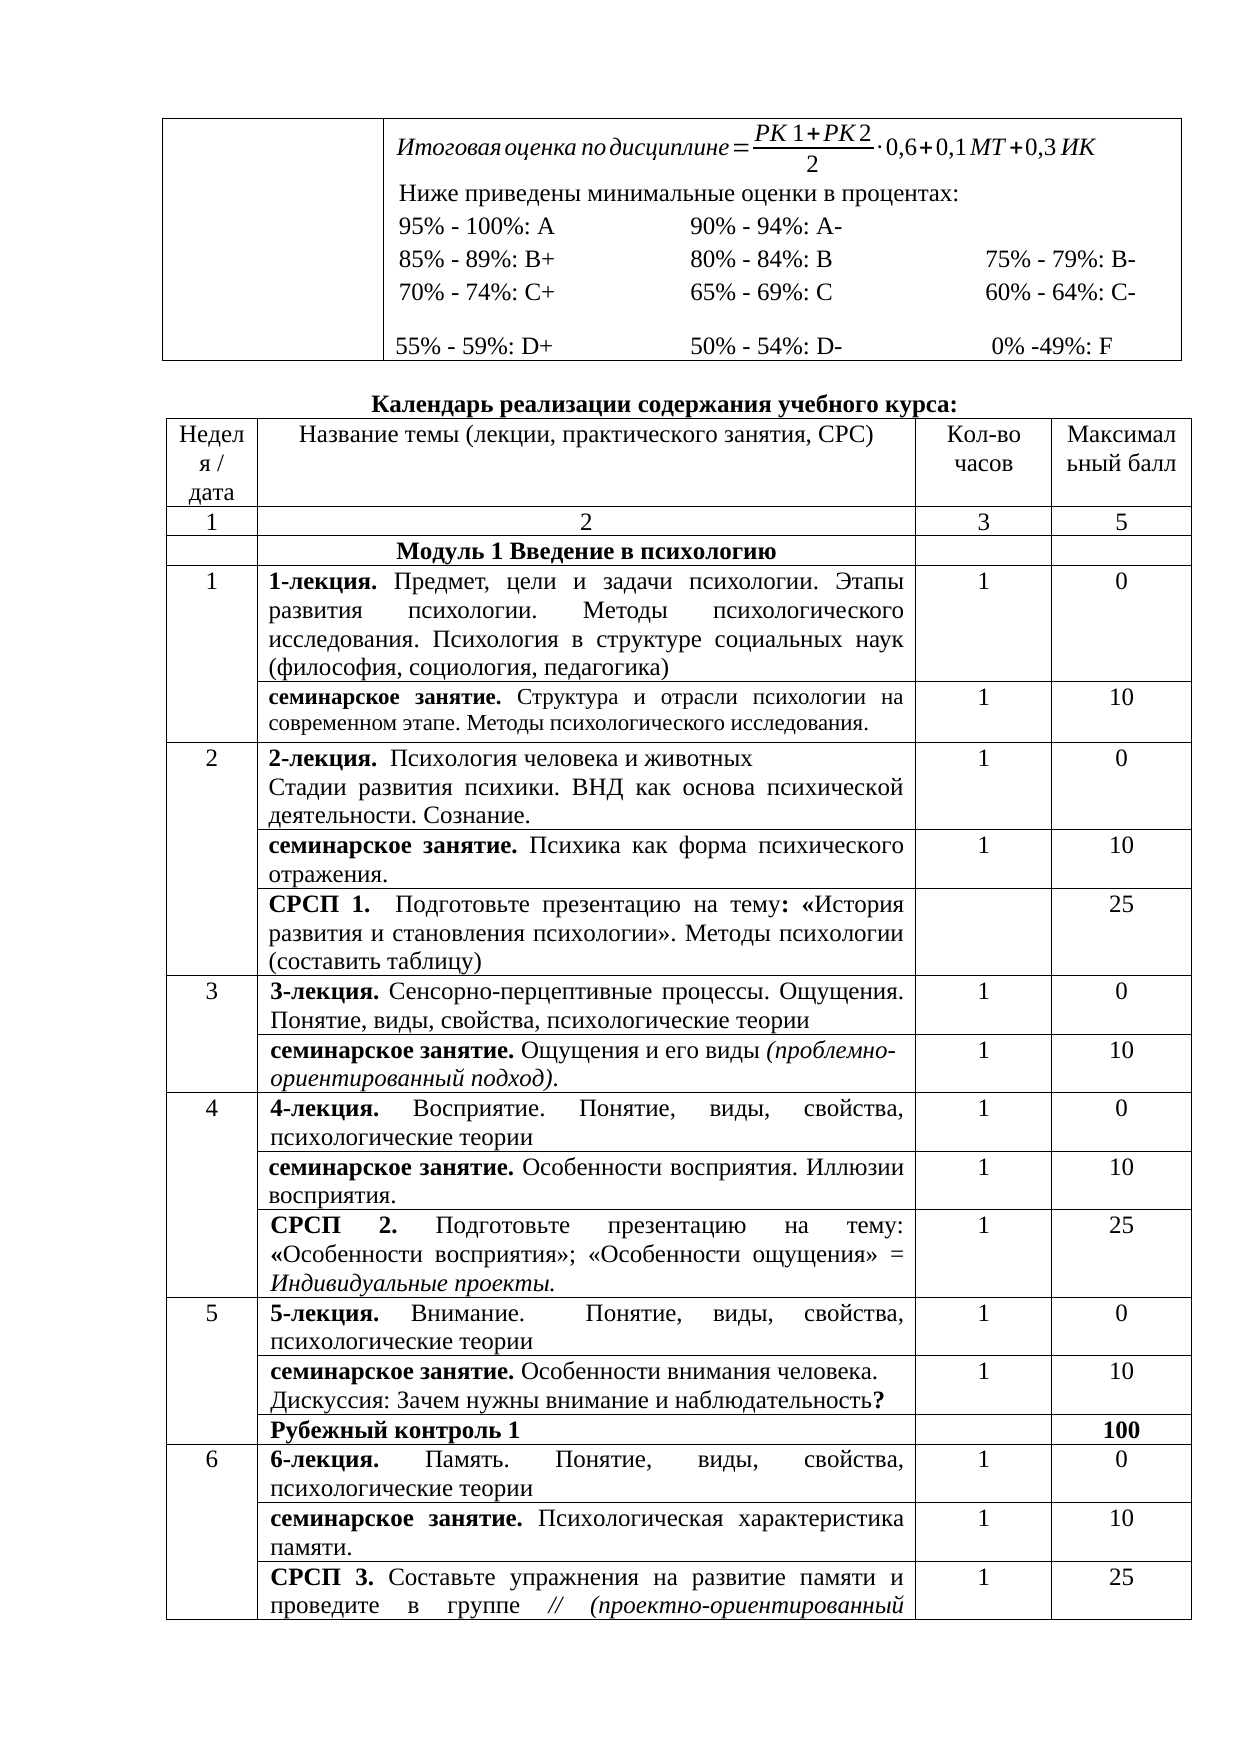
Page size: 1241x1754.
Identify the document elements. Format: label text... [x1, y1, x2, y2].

table_cell 1-лекция. Предмет, цели и задачи психологии. Этапы развития психологии. Методы психологического исследования. Психология в структуре социальных наук (философия, социология, педагогика) [258, 566, 915, 681]
table_cell 2 [258, 507, 915, 535]
table_cell 10 [1052, 682, 1191, 742]
table_cell 1 [916, 1356, 1051, 1414]
text Календарь реализации содержания учебного курса: [177, 389, 1152, 418]
table_cell 1 [916, 1210, 1051, 1297]
table_cell 10 [1052, 1356, 1191, 1414]
table_cell 1 [167, 566, 257, 742]
table_cell [916, 536, 1051, 565]
table_cell 2 [167, 743, 257, 975]
table_header Неделя / дата [167, 419, 257, 506]
table_cell [1052, 536, 1191, 565]
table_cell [258, 1562, 915, 1619]
table_cell 1 [916, 1093, 1051, 1151]
table_cell 0 [1052, 1093, 1191, 1151]
table_cell 3 [916, 507, 1051, 535]
table_cell 3-лекция. Сенсорно-перцептивные процессы. Ощущения. Понятие, виды, свойства, психологические теории [258, 976, 915, 1034]
table_cell 3 [167, 976, 257, 1092]
table_cell 1 [916, 1503, 1051, 1561]
table_cell 0 [1052, 743, 1191, 829]
table_cell СРСП 2. Подготовьте презентацию на тему: «Особенности восприятия»; «Особенности ощущения» = Индивидуальные проекты. [258, 1210, 915, 1297]
table_cell СРСП 1. Подготовьте презентацию на тему: «История развития и становления психологии». Методы психологии (составить таблицу) [258, 889, 915, 975]
table_cell 0 [1052, 976, 1191, 1034]
table_cell 5 [1052, 507, 1191, 535]
table_header Название темы (лекции, практического занятия, СРС) [258, 419, 915, 506]
table_cell семинарское занятие. Психологическая характеристика памяти. [258, 1503, 915, 1561]
table_cell 1 [916, 1562, 1051, 1619]
table_cell 1 [916, 566, 1051, 681]
table_cell семинарское занятие. Особенности восприятия. Иллюзии восприятия. [258, 1152, 915, 1209]
table_cell 10 [1052, 1503, 1191, 1561]
table_cell 1 [916, 1445, 1051, 1502]
table_cell 0 [1052, 1445, 1191, 1502]
table_cell 100 [1052, 1415, 1191, 1443]
table_cell семинарское занятие. Психика как форма психического отражения. [258, 830, 915, 888]
table_cell 1 [916, 976, 1051, 1034]
table_cell 5-лекция. Внимание. Понятие, виды, свойства, психологические теории [258, 1298, 915, 1355]
table_cell Модуль 1 Введение в психологию [258, 536, 915, 565]
table_cell 6-лекция. Память. Понятие, виды, свойства, психологические теории [258, 1445, 915, 1502]
table_cell 10 [1052, 1035, 1191, 1092]
table_cell 0 [1052, 1298, 1191, 1355]
table_cell семинарское занятие. Особенности внимания человека. Дискуссия: Зачем нужны внимание и наблюдательность? [258, 1356, 915, 1414]
table_cell 1 [916, 682, 1051, 742]
table_cell 1 [916, 1298, 1051, 1355]
table_cell 1 [916, 743, 1051, 829]
table_cell 25 [1052, 1210, 1191, 1297]
table_cell Рубежный контроль 1 [258, 1415, 915, 1443]
table_cell 1 [916, 1035, 1051, 1092]
table_cell [167, 536, 257, 565]
table_cell 25 [1052, 889, 1191, 975]
table_cell 4 [167, 1093, 257, 1297]
table_cell 1 [916, 1152, 1051, 1209]
table_cell 10 [1052, 830, 1191, 888]
table_cell 4-лекция. Восприятие. Понятие, виды, свойства, психологические теории [258, 1093, 915, 1151]
table_cell 10 [1052, 1152, 1191, 1209]
table_cell семинарское занятие. Ощущения и его виды (проблемно-ориентированный подход). [258, 1035, 915, 1092]
table_cell 2-лекция. Психология человека и животных Стадии развития психики. ВНД как основа психической деятельности. Сознание. [258, 743, 915, 829]
table_cell 1 [916, 830, 1051, 888]
table_header Максимальный балл [1052, 419, 1191, 506]
table_cell [916, 889, 1051, 975]
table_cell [384, 119, 1181, 360]
table_cell 6 [167, 1445, 257, 1619]
table_cell 0 [1052, 566, 1191, 681]
table_cell [916, 1415, 1051, 1443]
table_cell семинарское занятие. Структура и отрасли психологии на современном этапе. Методы психологического исследования. [258, 682, 915, 742]
table_cell 25 [1052, 1562, 1191, 1619]
table_header Кол-во часов [916, 419, 1051, 506]
table_cell 1 [167, 507, 257, 535]
table_cell 5 [167, 1298, 257, 1443]
